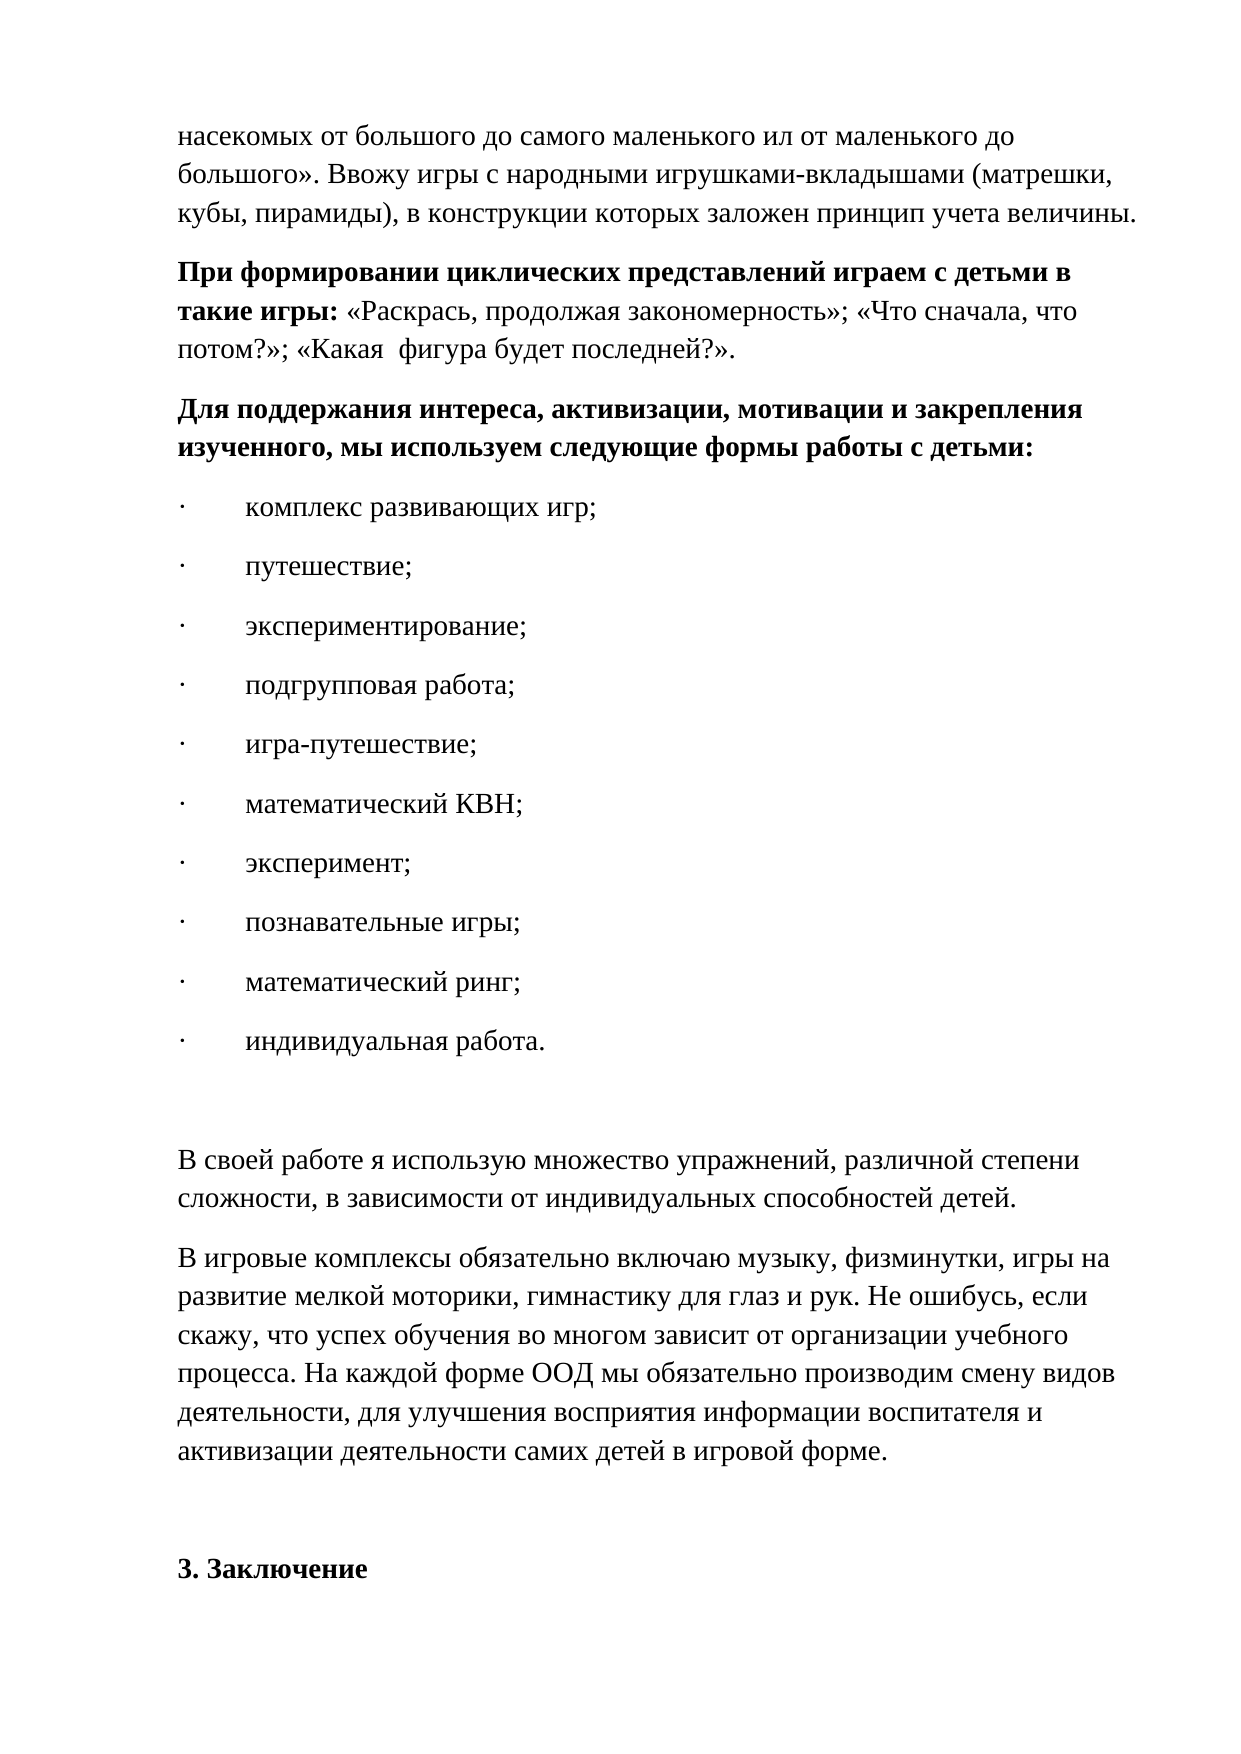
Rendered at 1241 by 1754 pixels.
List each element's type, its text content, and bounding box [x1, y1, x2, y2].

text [177, 118, 1152, 229]
text · математический ринг; [177, 964, 1152, 997]
text · подгрупповая работа; [177, 667, 1152, 701]
text · индивидуальная работа. [177, 1023, 1152, 1057]
text · познавательные игры; [177, 904, 1152, 938]
text Для поддержания интереса, активизации, мотивации и закрепления изученного, мы используем следующие формы работы с детьми: [177, 391, 1152, 463]
text При формировании циклических представлений играем с детьми в такие игры: «Раскрась, продолжая закономерность»; «Что сначала, что потом?»; «Какая фигура будет последней?». [177, 254, 1152, 365]
text В игровые комплексы обязательно включаю музыку, физминутки, игры на развитие мелкой моторики, гимнастику для глаз и рук. Не ошибусь, если скажу, что успех обучения во многом зависит от организации учебного процесса. На каждой форме ООД мы обязательно производим смену видов деятельности, для улучшения восприятия информации воспитателя и активизации деятельности самих детей в игровой форме. [177, 1240, 1152, 1466]
text · комплекс развивающих игр; [177, 489, 1152, 522]
text 3. Заключение [177, 1551, 1152, 1585]
text · экспериментирование; [177, 608, 1152, 641]
text · эксперимент; [177, 845, 1152, 879]
text · игра-путешествие; [177, 726, 1152, 760]
text В своей работе я использую множество упражнений, различной степени сложности, в зависимости от индивидуальных способностей детей. [177, 1142, 1152, 1214]
text · путешествие; [177, 548, 1152, 582]
text · математический КВН; [177, 786, 1152, 819]
